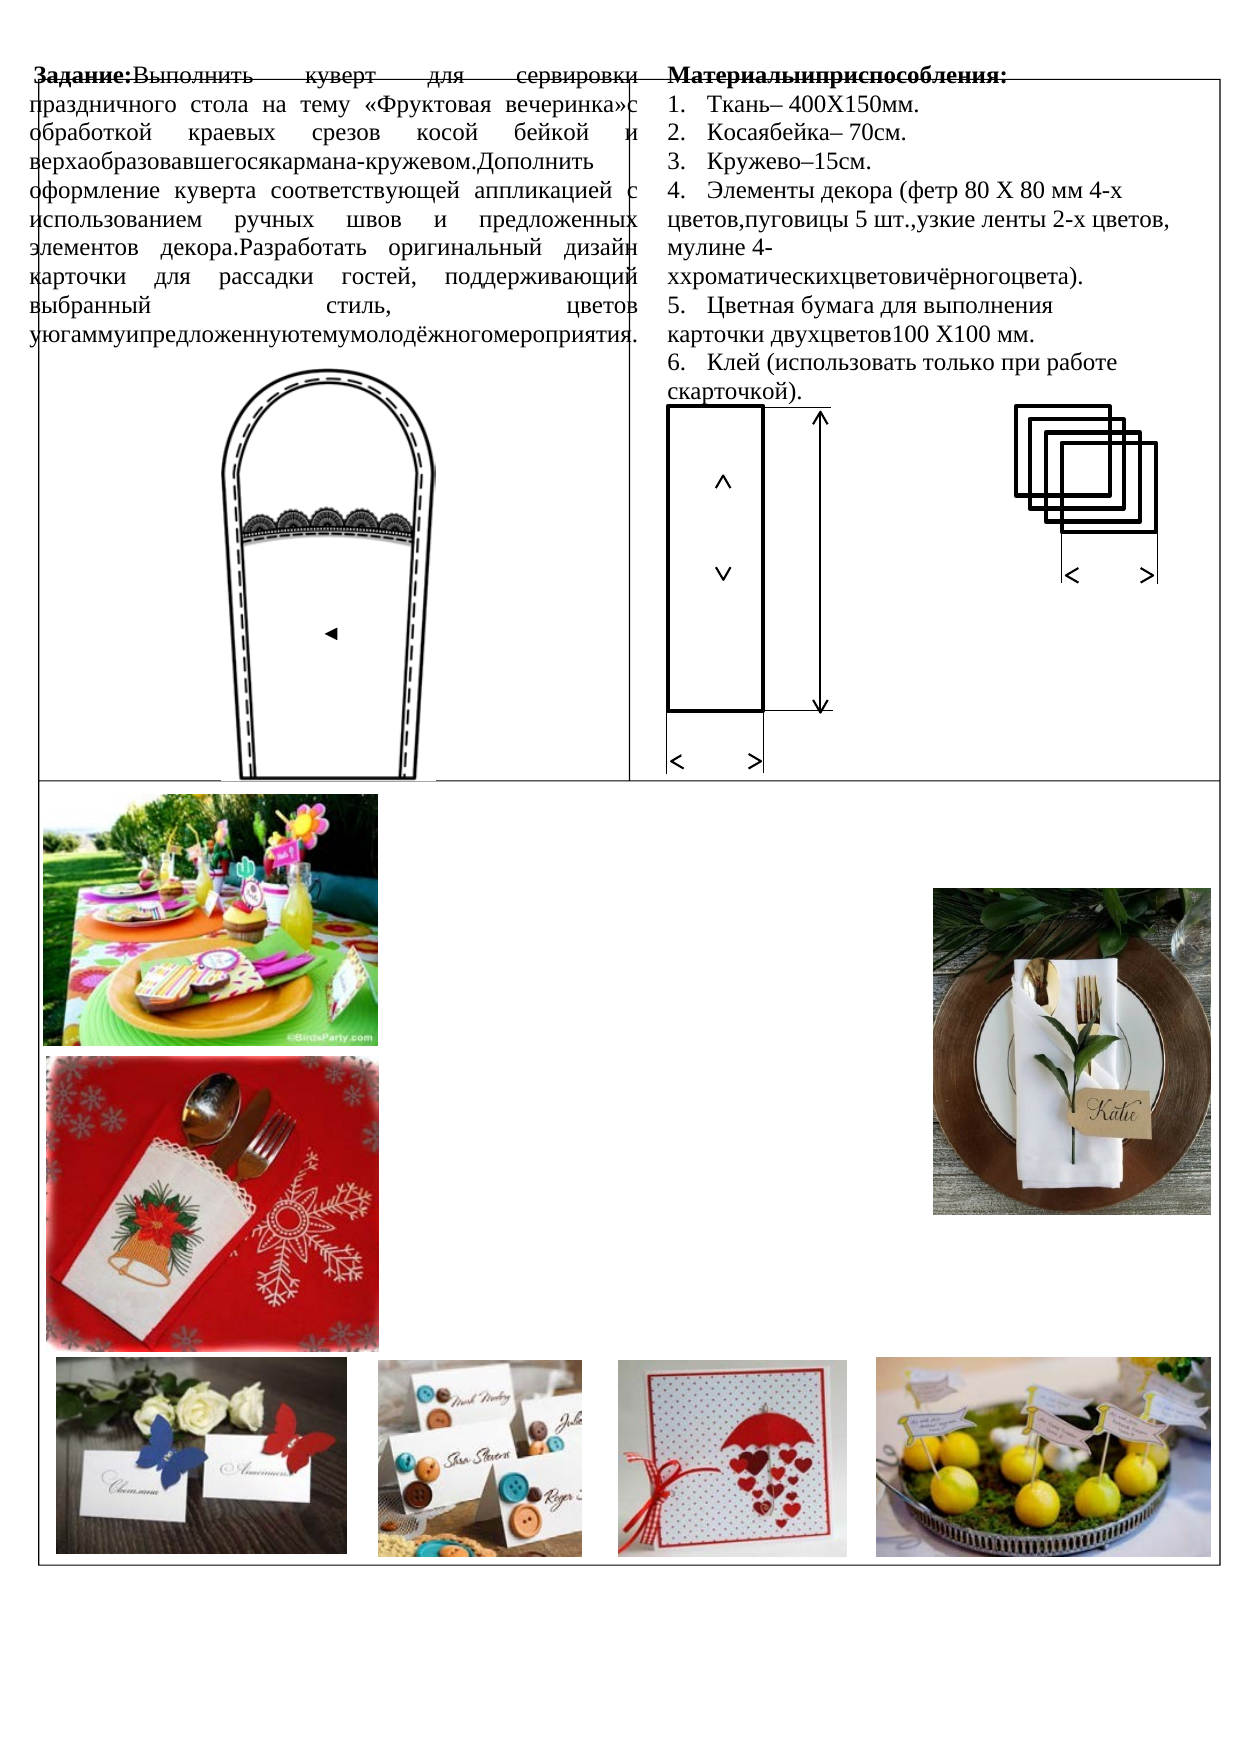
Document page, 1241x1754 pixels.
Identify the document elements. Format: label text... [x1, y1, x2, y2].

table_header Задание:Выполнить куверт для сервировки праздничного стола на тему «Фруктовая вечеринка»с обработкой краевых срезов косой бейкой и верхаобразовавшегосякармана-кружевом.Дополнить оформление куверта соответствующей аппликацией с использованием ручных швов и предложенных элементов декора.Разработать оригинальный дизайн карточки для рассадки гостей, поддерживающий выбранный стиль, цветов уюгаммуипредложеннуютемумолодёжногомероприятия. [18, 59, 652, 1566]
table_header Материалыиприспособления: Ткань– 400X150мм. Косаябейка– 70см. Кружево–15см. Элементы декора (фетр 80 X 80 мм 4-х цветов,пуговицы 5 шт.,узкие ленты 2-х цветов, мулине 4-ххроматическихцветовичёрногоцвета). Цветная бумага для выполнения карточки двухцветов100 X100 мм. Клей (использовать только при работе скарточкой). [652, 59, 1214, 1566]
